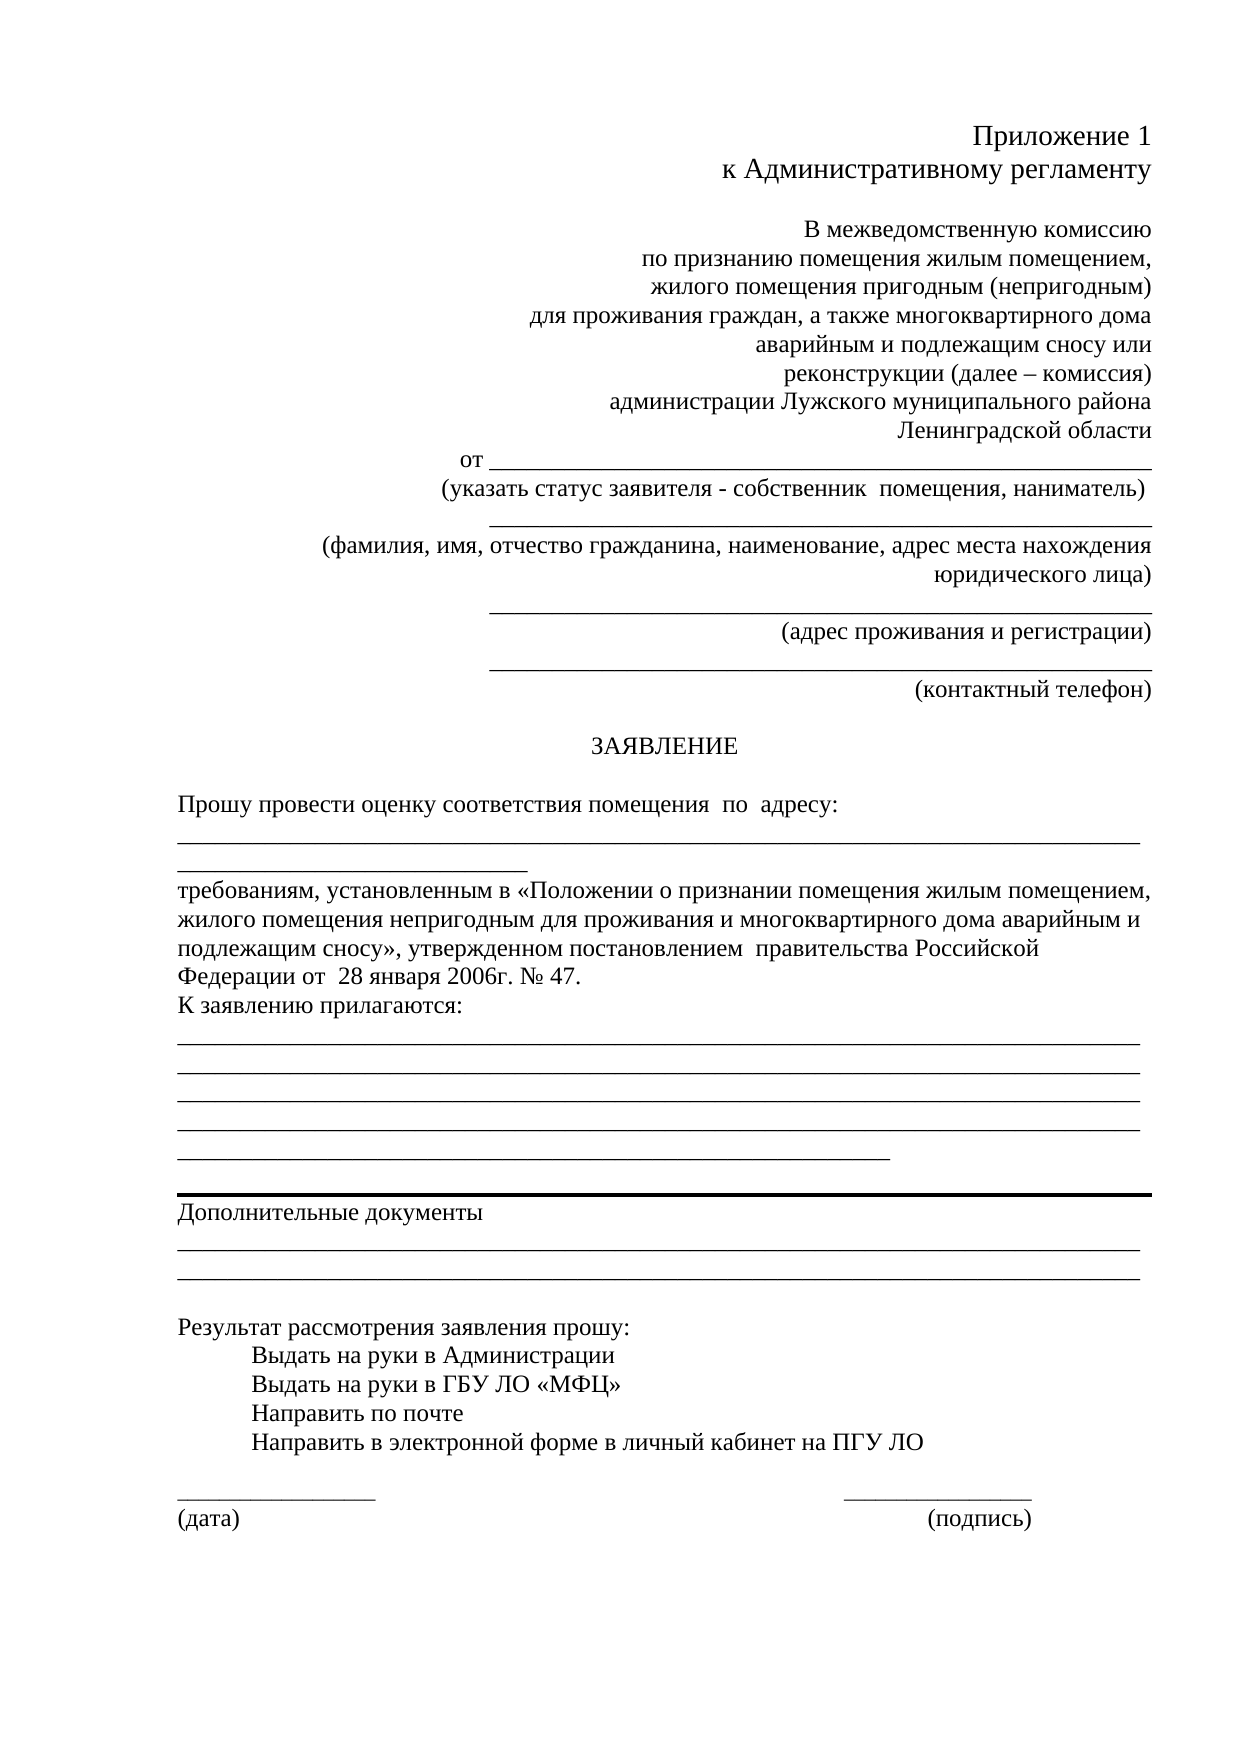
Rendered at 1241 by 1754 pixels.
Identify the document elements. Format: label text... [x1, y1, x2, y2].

text _________________________________________________________________________________________________________ [177, 818, 1152, 875]
text (контактный телефон) [177, 674, 1152, 703]
text _____________________________________________________ [177, 501, 1152, 530]
text (указать статус заявителя - собственник помещения, наниматель) [177, 473, 1152, 501]
text Приложение 1 [177, 118, 1152, 152]
text Выдать на руки в Администрации [177, 1340, 1152, 1369]
text Направить в электронной форме в личный кабинет на ПГУ ЛО [177, 1427, 1152, 1455]
text (адрес проживания и регистрации) [177, 616, 1152, 645]
text ___________________ __________________ [177, 1479, 1152, 1503]
text К заявлению прилагаются: [177, 990, 1152, 1019]
text Прошу провести оценку соответствия помещения по адресу: [177, 789, 1152, 818]
text реконструкции (далее – комиссия) [177, 358, 1152, 386]
text (дата) (подпись) [177, 1503, 1152, 1532]
text Результат рассмотрения заявления прошу: [177, 1312, 1152, 1340]
text (фамилия, имя, отчество гражданина, наименование, адрес места нахождения юридического лица) [177, 530, 1152, 588]
text Направить по почте [177, 1398, 1152, 1427]
text к Административному регламенту [177, 152, 1152, 185]
text _____________________________________________________ [177, 645, 1152, 674]
text по признанию помещения жилым помещением, [177, 243, 1152, 271]
text для проживания граждан, а также многоквартирного дома [177, 300, 1152, 329]
text аварийным и подлежащим сносу или [177, 329, 1152, 358]
text Дополнительные документы __________________________________________________________________________________________________________________________________________________________ [177, 1197, 1152, 1283]
text жилого помещения пригодным (непригодным) [177, 271, 1152, 300]
text ЗАЯВЛЕНИЕ [177, 731, 1152, 760]
text В межведомственную комиссию [177, 214, 1152, 243]
text требованиям, установленным в «Положении о признании помещения жилым помещением, жилого помещения непригодным для проживания и многоквартирного дома аварийным и подлежащим сносу», утвержденном постановлением правительства Российской Федерации от 28 января 2006г. № 47. [177, 875, 1152, 990]
text _____________________________________________________________________________________________________________________________________________________________________________________________________________________________________________________________________________________________________________________________________________________________________________ [177, 1019, 1152, 1163]
text Ленинградской области [177, 415, 1152, 444]
text администрации Лужского муниципального района [177, 386, 1152, 415]
text от _____________________________________________________ [177, 444, 1152, 473]
text _____________________________________________________ [177, 588, 1152, 616]
text Выдать на руки в ГБУ ЛО «МФЦ» [177, 1369, 1152, 1398]
